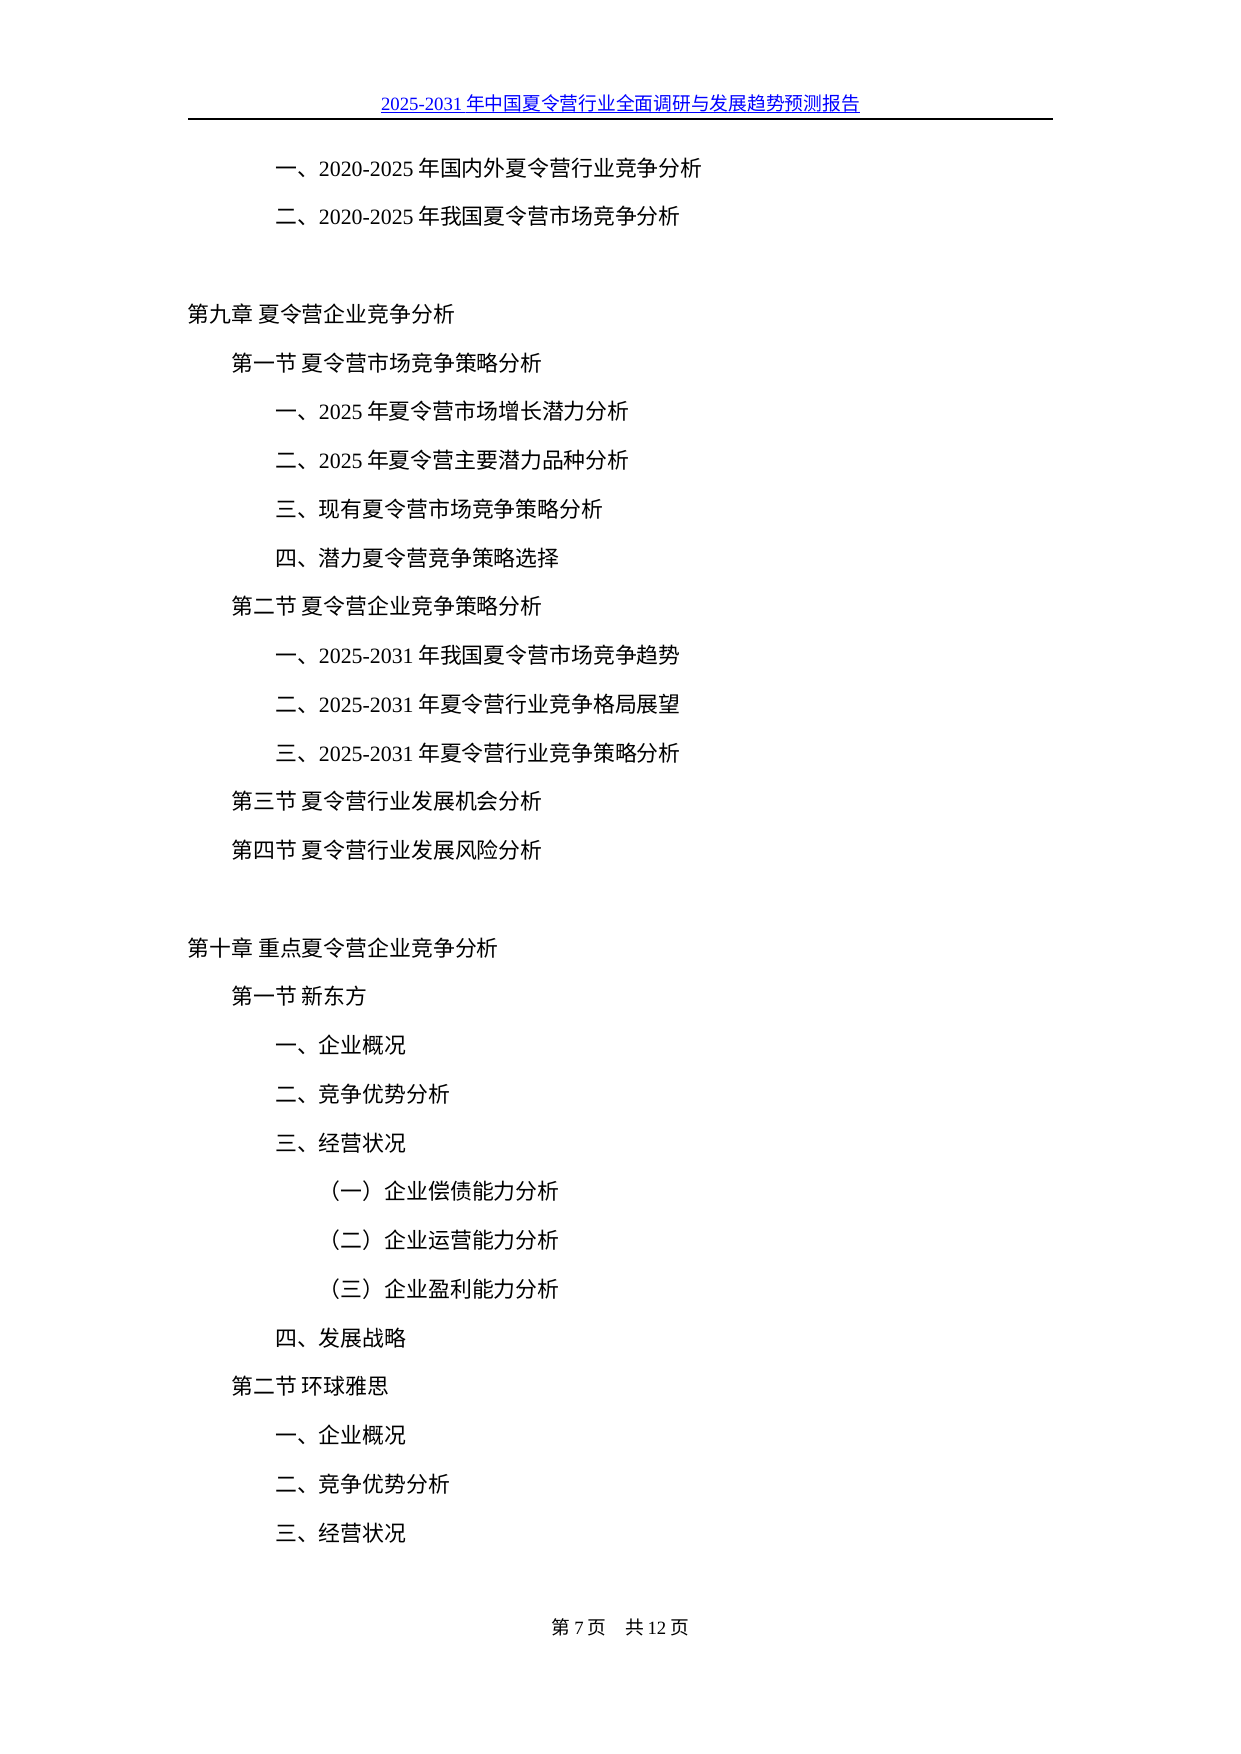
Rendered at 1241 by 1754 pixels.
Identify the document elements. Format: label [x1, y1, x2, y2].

text [187, 150, 1053, 1548]
